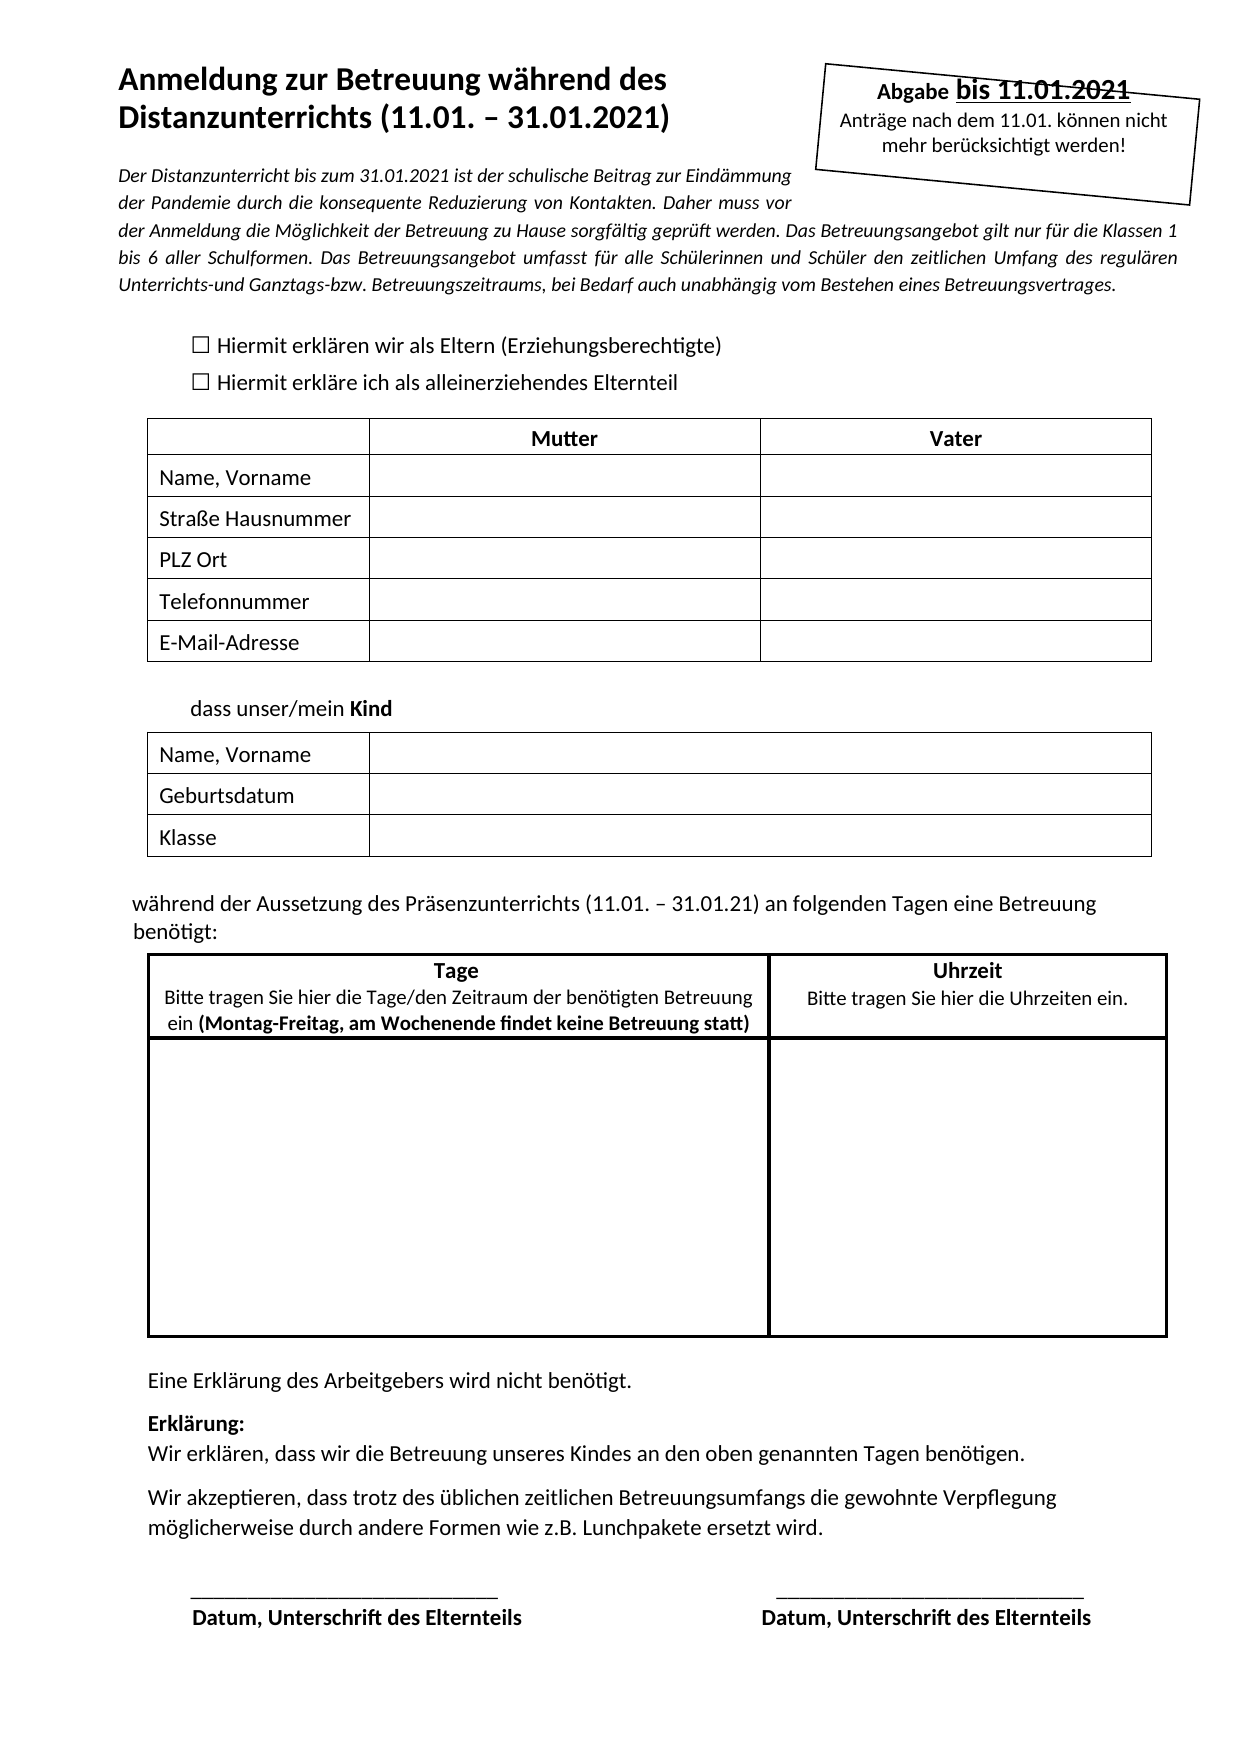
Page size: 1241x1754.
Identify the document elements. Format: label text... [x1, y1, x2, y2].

text dass unser/mein Kind [190, 694, 1181, 722]
table_cell E-Mail-Adresse [148, 621, 369, 661]
table_cell [761, 621, 1151, 661]
table_cell [761, 579, 1151, 620]
text Eine Erklärung des Arbeitgebers wird nicht benötigt. [148, 1366, 1181, 1394]
text ☐ Hiermit erkläre ich als alleinerziehendes Elternteil [190, 365, 1181, 397]
table_cell [370, 455, 760, 496]
text ☐ Hiermit erklären wir als Eltern (Erziehungsberechtigte) [190, 329, 1181, 360]
table_cell [761, 538, 1151, 578]
table_cell [771, 1040, 1165, 1335]
table_header Tage Bitte tragen Sie hier die Tage/den Zeitraum der benötigten Betreuung ein (Montag-Freitag, am Wochenende findet keine Betreuung statt) [150, 956, 767, 1036]
table_cell Telefonnummer [148, 579, 369, 620]
text Wir akzeptieren, dass trotz des üblichen zeitlichen Betreuungsumfangs die gewohnte Verpflegung möglicherweise durch andere Formen wie z.B. Lunchpakete ersetzt wird. [148, 1483, 1181, 1541]
text ___________________________ ___________________________ [190, 1574, 1181, 1602]
table_cell Straße Hausnummer [148, 497, 369, 537]
table_header Mutter [370, 419, 760, 454]
table_header Uhrzeit Bitte tragen Sie hier die Uhrzeiten ein. [771, 956, 1165, 1036]
table_cell [370, 774, 1151, 814]
table_cell Klasse [148, 815, 369, 856]
table_header Vater [761, 419, 1151, 454]
table_cell [761, 455, 1151, 496]
table_cell Geburtsdatum [148, 774, 369, 814]
table_cell [761, 497, 1151, 537]
table_cell [370, 579, 760, 620]
table_cell [370, 538, 760, 578]
table_cell PLZ Ort [148, 538, 369, 578]
text Datum, Unterschrift des Elternteils Datum, Unterschrift des Elternteils [192, 1603, 1181, 1631]
table_cell [370, 497, 760, 537]
text während der Aussetzung des Präsenzunterrichts (11.01. – 31.01.21) an folgenden Tagen eine Betreuung benötigt: [132, 889, 1181, 945]
table_cell Name, Vorname [148, 455, 369, 496]
table_cell [370, 621, 760, 661]
text Erklärung: [148, 1409, 1181, 1437]
table_header [148, 419, 369, 454]
text Der Distanzunterricht bis zum 31.01.2021 ist der schulische Beitrag zur Eindämmung der Pandemie durch die konsequente Reduzierung von Kontakten. Daher muss vor der Anmeldung die Möglichkeit der Betreuung zu Hause sorgfältig geprüft werden. Das Betreuungsangebot gilt nur für die Klassen 1 bis 6 aller Schulformen. Das Betreuungsangebot umfasst für alle Schülerinnen und Schüler den zeitlichen Umfang des regulären Unterrichts-und Ganztags-bzw. Betreuungszeitraums, bei Bedarf auch unabhängig vom Bestehen eines Betreuungsvertrages. [118, 163, 1181, 296]
table_cell [370, 815, 1151, 856]
text Wir erklären, dass wir die Betreuung unseres Kindes an den oben genannten Tagen benötigen. [148, 1439, 1181, 1467]
table_cell [150, 1040, 767, 1335]
table_header Name, Vorname [148, 733, 369, 773]
table_header [370, 733, 1151, 773]
text Anmeldung zur Betreuung während des Distanzunterrichts (11.01. – 31.01.2021) [118, 59, 1181, 163]
